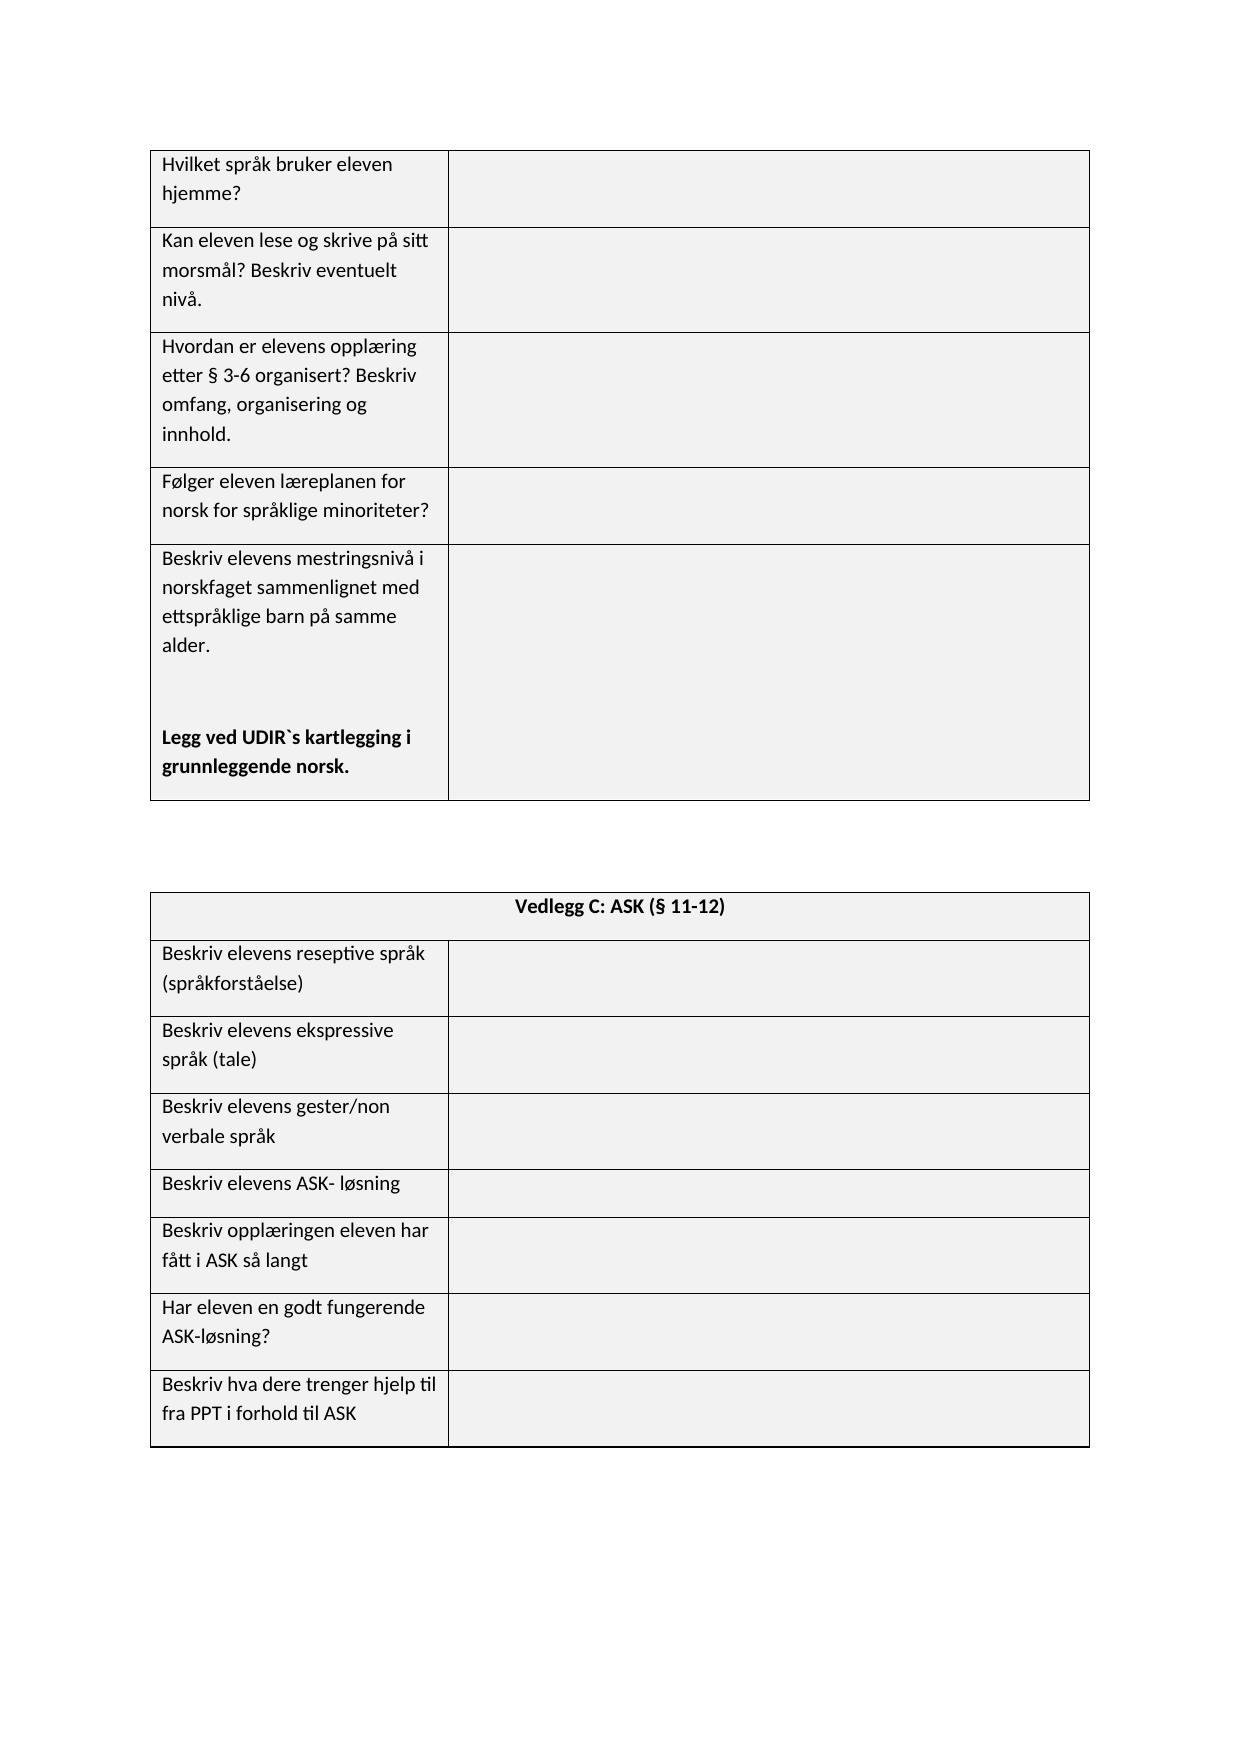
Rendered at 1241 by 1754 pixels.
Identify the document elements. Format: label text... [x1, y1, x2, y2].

table_cell Beskriv opplæringen eleven har fått i ASK så langt [151, 1218, 448, 1293]
table_cell [449, 333, 1089, 467]
table_cell [449, 1017, 1089, 1093]
table_cell Beskriv elevens gester/non verbale språk [151, 1094, 448, 1169]
table_cell Beskriv elevens mestringsnivå i norskfaget sammenlignet med ettspråklige barn på samme alder. Legg ved UDIR`s kartlegging i grunnleggende norsk. [151, 545, 448, 799]
table_cell [449, 1294, 1089, 1370]
table_cell Hvordan er elevens opplæring etter § 3-6 organisert? Beskriv omfang, organisering og innhold. [151, 333, 448, 467]
table_cell [449, 1094, 1089, 1169]
table_cell Følger eleven læreplanen for norsk for språklige minoriteter? [151, 468, 448, 544]
table_cell Beskriv elevens reseptive språk (språkforståelse) [151, 941, 448, 1016]
table_cell Kan eleven lese og skrive på sitt morsmål? Beskriv eventuelt nivå. [151, 228, 448, 332]
table_cell [449, 1218, 1089, 1293]
table_cell [449, 545, 1089, 799]
table_cell [449, 1371, 1089, 1446]
table_cell Har eleven en godt fungerende ASK-løsning? [151, 1294, 448, 1370]
table_cell [449, 468, 1089, 544]
table_header Vedlegg C: ASK (§ 11-12) [151, 893, 1089, 939]
table_cell Hvilket språk bruker eleven hjemme? [151, 151, 448, 227]
table_cell [449, 941, 1089, 1016]
table_cell [449, 1170, 1089, 1217]
table_cell [449, 228, 1089, 332]
table_cell Beskriv elevens ekspressive språk (tale) [151, 1017, 448, 1093]
table_cell Beskriv elevens ASK- løsning [151, 1170, 448, 1217]
table_cell [449, 151, 1089, 227]
table_cell Beskriv hva dere trenger hjelp til fra PPT i forhold til ASK [151, 1371, 448, 1446]
